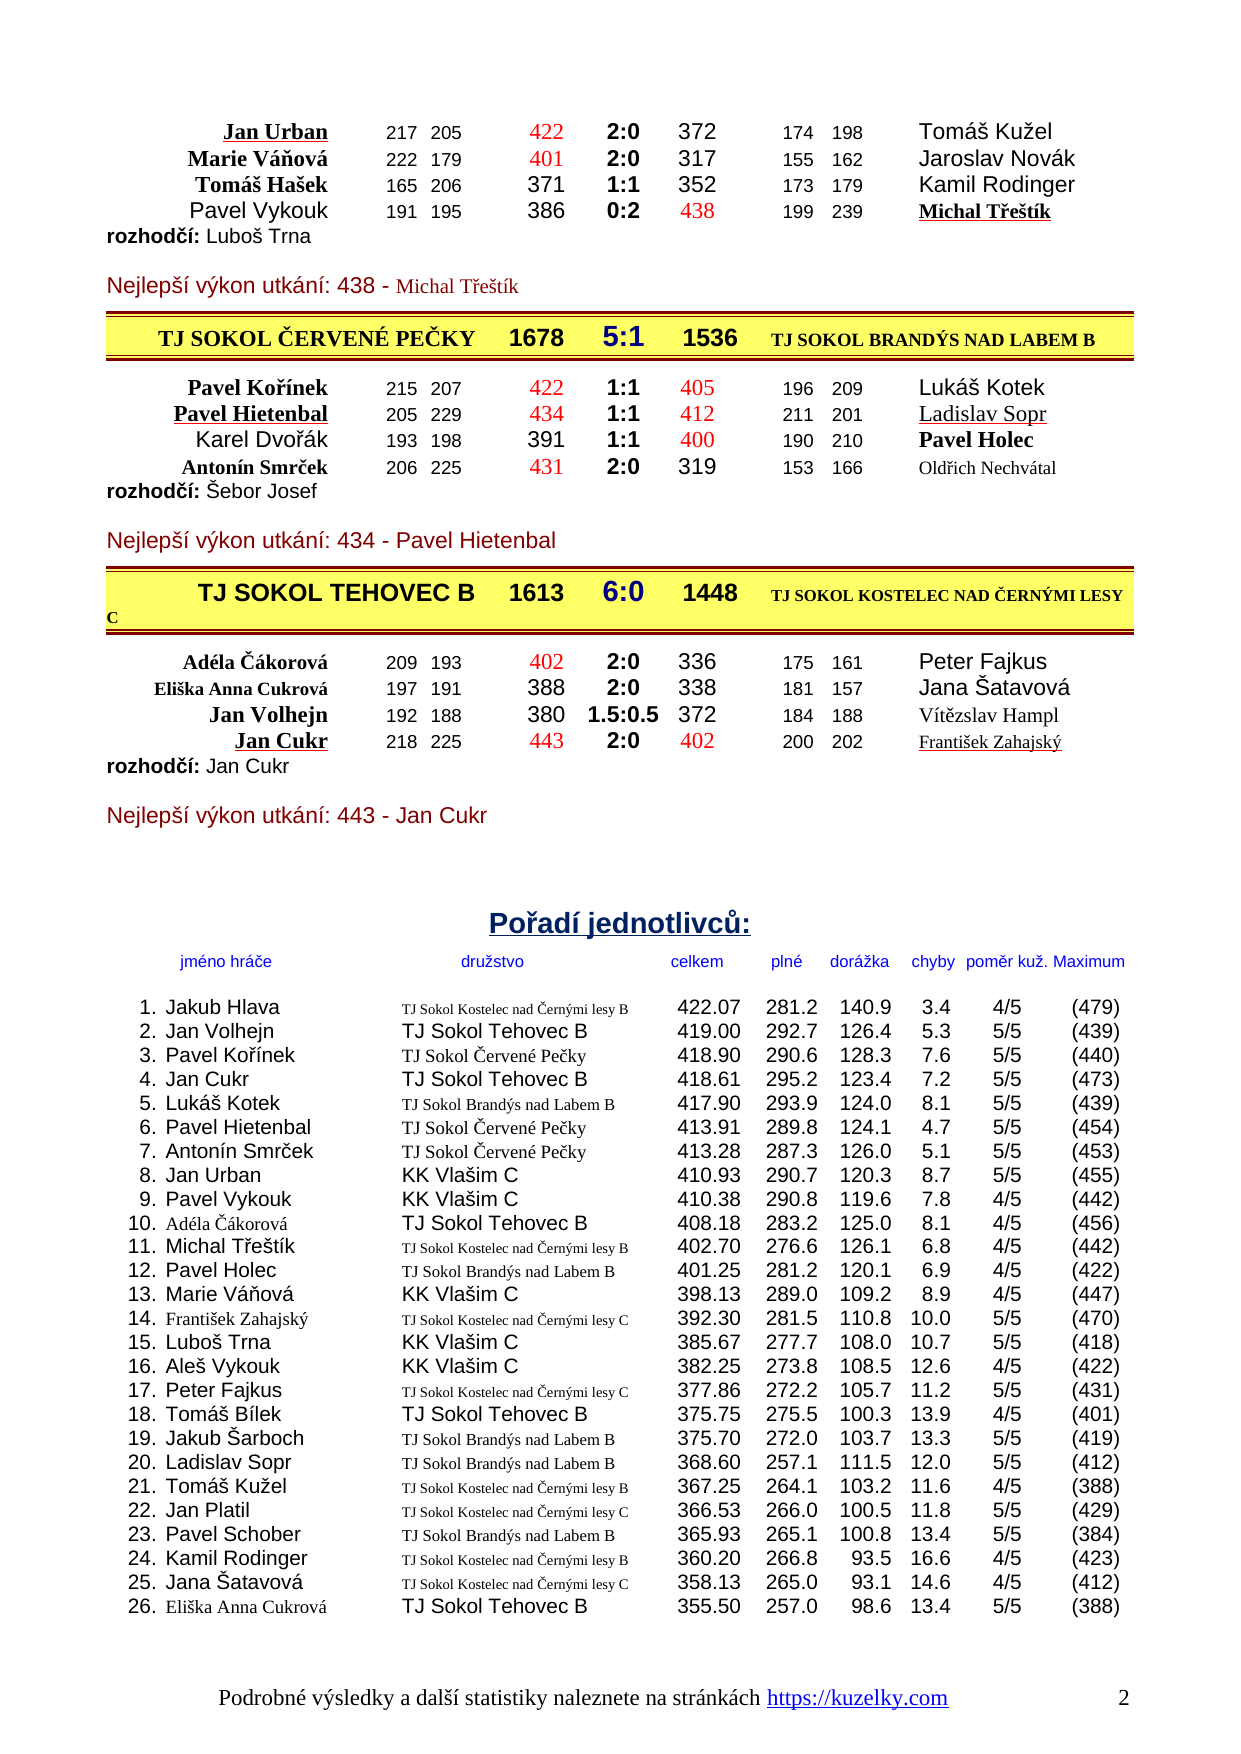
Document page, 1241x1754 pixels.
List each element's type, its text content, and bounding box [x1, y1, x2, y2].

text 15. Luboš Trna KK Vlašim C 385.67 277.7 108.0 10.7 5/5 (418) [106, 1330, 1134, 1354]
text 11. Michal Třeštík TJ Sokol Kostelec nad Černými lesy B 402.70 276.6 126.1 6.8 4/5 (442) [106, 1234, 1134, 1258]
text Antonín Smrček 206 225 431 2:0 319 153 166 Oldřich Nechvátal [106, 453, 1134, 479]
text Jan Urban 217 205 422 2:0 372 174 198 Tomáš Kužel [106, 118, 1134, 144]
text Jan Volhejn 192 188 380 1.5:0.5 372 184 188 Vítězslav Hampl [106, 701, 1134, 727]
text Pavel Kořínek 215 207 422 1:1 405 196 209 Lukáš Kotek [106, 373, 1134, 400]
text 10. Adéla Čákorová TJ Sokol Tehovec B 408.18 283.2 125.0 8.1 4/5 (456) [106, 1210, 1134, 1234]
text 12. Pavel Holec TJ Sokol Brandýs nad Labem B 401.25 281.2 120.1 6.9 4/5 (422) [106, 1258, 1134, 1282]
text Karel Dvořák 193 198 391 1:1 400 190 210 Pavel Holec [106, 426, 1134, 453]
text TJ Sokol Červené Pečky 1678 5:1 1536 TJ Sokol Brandýs nad Labem B [106, 317, 1134, 355]
text 22. Jan Platil TJ Sokol Kostelec nad Černými lesy C 366.53 266.0 100.5 11.8 5/5 (429) [106, 1498, 1134, 1522]
text 19. Jakub Šarboch TJ Sokol Brandýs nad Labem B 375.70 272.0 103.7 13.3 5/5 (419) [106, 1426, 1134, 1450]
text 13. Marie Váňová KK Vlašim C 398.13 289.0 109.2 8.9 4/5 (447) [106, 1282, 1134, 1306]
text jméno hráče družstvo celkem plné dorážka chyby poměr kuž. Maximum [106, 952, 1134, 971]
text 7. Antonín Smrček TJ Sokol Červené Pečky 413.28 287.3 126.0 5.1 5/5 (453) [106, 1138, 1134, 1162]
text Nejlepší výkon utkání: 434 - Pavel Hietenbal [106, 527, 1134, 553]
text Pořadí jednotlivců: [94, 906, 1145, 939]
text 4. Jan Cukr TJ Sokol Tehovec B 418.61 295.2 123.4 7.2 5/5 (473) [106, 1067, 1134, 1091]
text 24. Kamil Rodinger TJ Sokol Kostelec nad Černými lesy B 360.20 266.8 93.5 16.6 4/5 (423) [106, 1546, 1134, 1570]
text Eliška Anna Cukrová 197 191 388 2:0 338 181 157 Jana Šatavová [106, 674, 1134, 701]
text 9. Pavel Vykouk KK Vlašim C 410.38 290.8 119.6 7.8 4/5 (442) [106, 1186, 1134, 1210]
text Nejlepší výkon utkání: 443 - Jan Cukr [106, 802, 1134, 828]
text Nejlepší výkon utkání: 438 - Michal Třeštík [106, 272, 1134, 298]
text Tomáš Hašek 165 206 371 1:1 352 173 179 Kamil Rodinger [106, 171, 1134, 197]
text rozhodčí: Luboš Trna [106, 224, 1134, 248]
text 6. Pavel Hietenbal TJ Sokol Červené Pečky 413.91 289.8 124.1 4.7 5/5 (454) [106, 1114, 1134, 1138]
text 26. Eliška Anna Cukrová TJ Sokol Tehovec B 355.50 257.0 98.6 13.4 5/5 (388) [106, 1594, 1134, 1618]
text 16. Aleš Vykouk KK Vlašim C 382.25 273.8 108.5 12.6 4/5 (422) [106, 1354, 1134, 1378]
text rozhodčí: Šebor Josef [106, 479, 1134, 503]
text Adéla Čákorová 209 193 402 2:0 336 175 161 Peter Fajkus [106, 648, 1134, 674]
text 25. Jana Šatavová TJ Sokol Kostelec nad Černými lesy C 358.13 265.0 93.1 14.6 4/5 (412) [106, 1570, 1134, 1594]
text 21. Tomáš Kužel TJ Sokol Kostelec nad Černými lesy B 367.25 264.1 103.2 11.6 4/5 (388) [106, 1474, 1134, 1498]
text 18. Tomáš Bílek TJ Sokol Tehovec B 375.75 275.5 100.3 13.9 4/5 (401) [106, 1402, 1134, 1426]
text 3. Pavel Kořínek TJ Sokol Červené Pečky 418.90 290.6 128.3 7.6 5/5 (440) [106, 1043, 1134, 1067]
text 2. Jan Volhejn TJ Sokol Tehovec B 419.00 292.7 126.4 5.3 5/5 (439) [106, 1019, 1134, 1043]
text 17. Peter Fajkus TJ Sokol Kostelec nad Černými lesy C 377.86 272.2 105.7 11.2 5/5 (431) [106, 1378, 1134, 1402]
text Pavel Vykouk 191 195 386 0:2 438 199 239 Michal Třeštík [106, 197, 1134, 224]
text 8. Jan Urban KK Vlašim C 410.93 290.7 120.3 8.7 5/5 (455) [106, 1162, 1134, 1186]
text 14. František Zahajský TJ Sokol Kostelec nad Černými lesy C 392.30 281.5 110.8 10.0 5/5 (470) [106, 1306, 1134, 1330]
text 1. Jakub Hlava TJ Sokol Kostelec nad Černými lesy B 422.07 281.2 140.9 3.4 4/5 (479) [106, 995, 1134, 1019]
text 23. Pavel Schober TJ Sokol Brandýs nad Labem B 365.93 265.1 100.8 13.4 5/5 (384) [106, 1522, 1134, 1546]
text rozhodčí: Jan Cukr [106, 754, 1134, 778]
text 5. Lukáš Kotek TJ Sokol Brandýs nad Labem B 417.90 293.9 124.0 8.1 5/5 (439) [106, 1091, 1134, 1114]
text 20. Ladislav Sopr TJ Sokol Brandýs nad Labem B 368.60 257.1 111.5 12.0 5/5 (412) [106, 1450, 1134, 1474]
text TJ Sokol Tehovec B 1613 6:0 1448 TJ Sokol Kostelec nad Černými lesy C [106, 572, 1134, 629]
text Pavel Hietenbal 205 229 434 1:1 412 211 201 Ladislav Sopr [106, 400, 1134, 426]
text Jan Cukr 218 225 443 2:0 402 200 202 František Zahajský [106, 727, 1134, 754]
text Marie Váňová 222 179 401 2:0 317 155 162 Jaroslav Novák [106, 144, 1134, 171]
